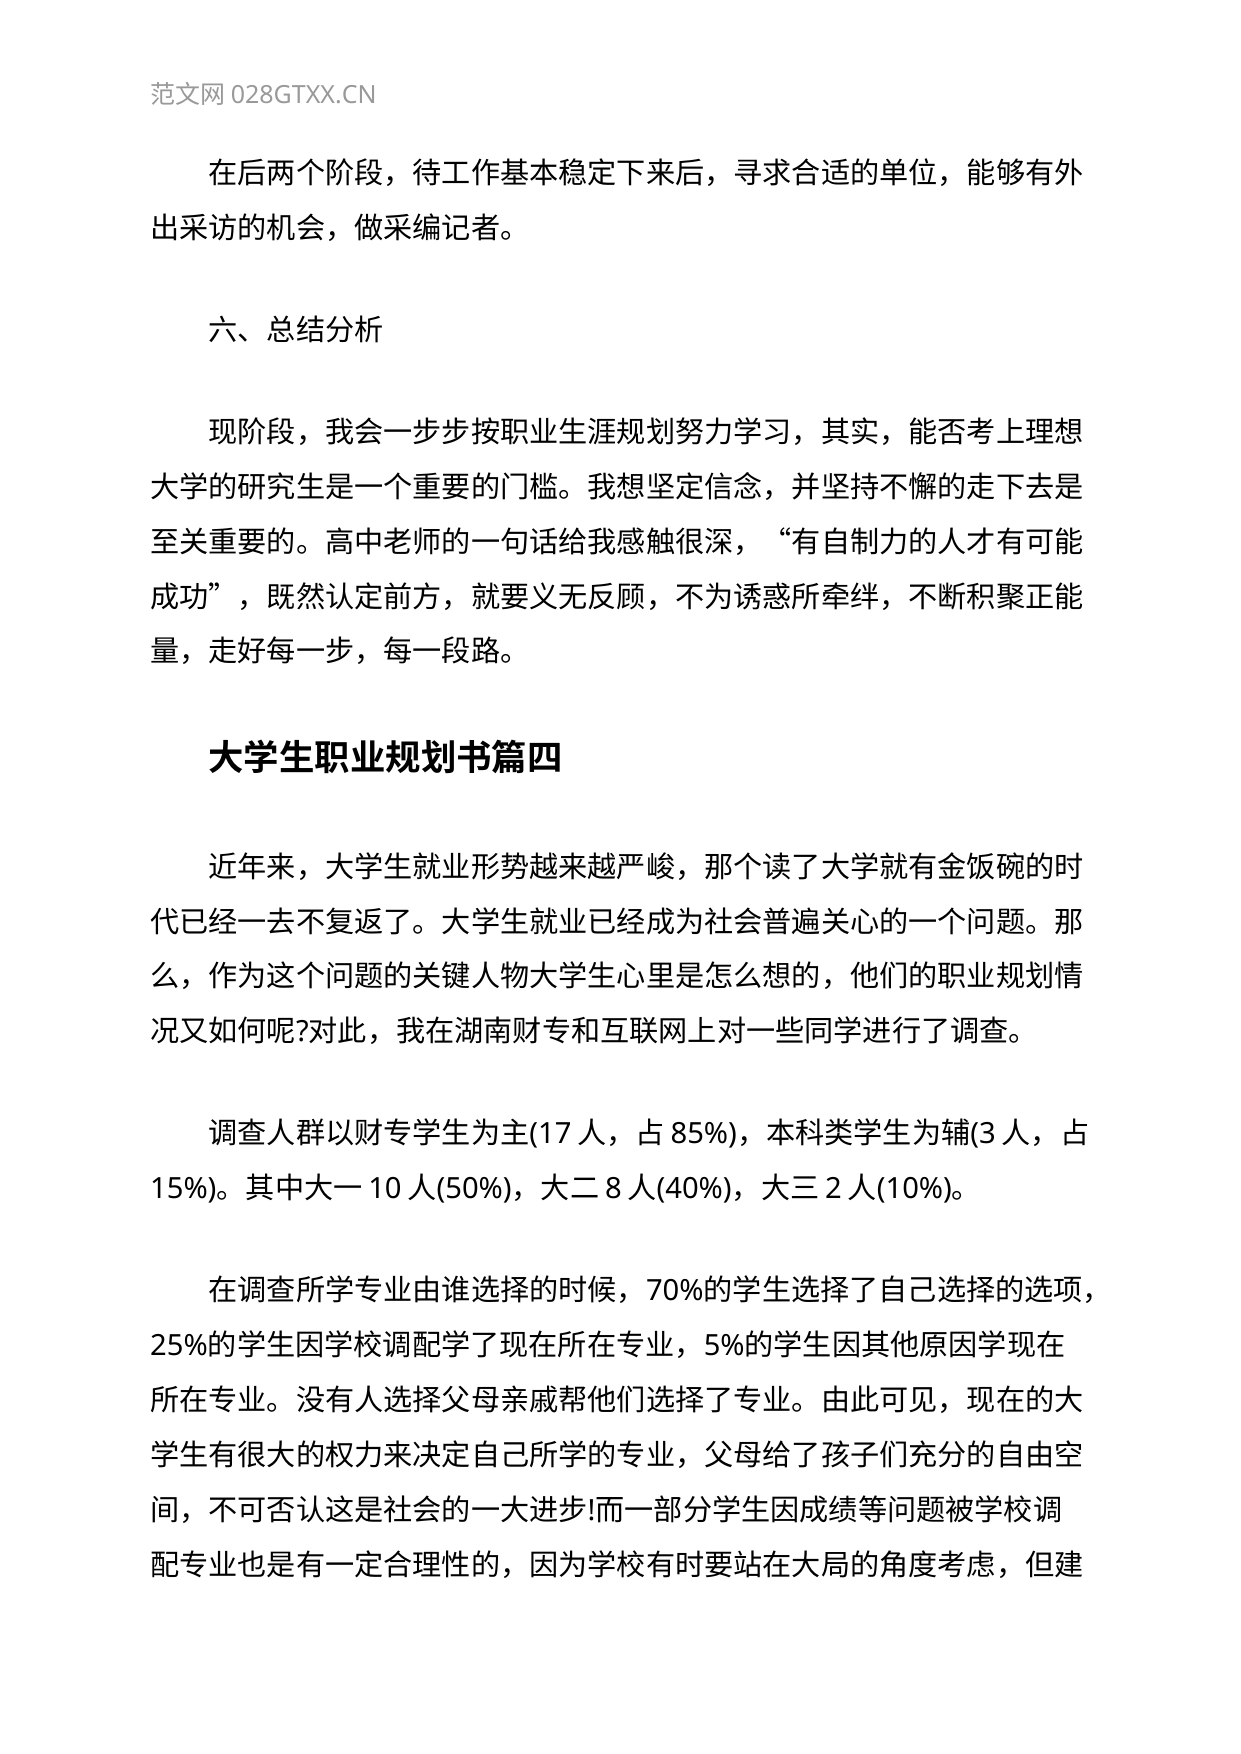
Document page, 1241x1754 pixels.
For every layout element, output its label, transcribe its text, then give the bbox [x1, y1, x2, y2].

text 现阶段，我会一步步按职业生涯规划努力学习，其实，能否考上理想大学的研究生是一个重要的门槛。我想坚定信念，并坚持不懈的走下去是至关重要的。高中老师的一句话给我感触很深，“有自制力的人才有可能成功”，既然认定前方，就要义无反顾，不为诱惑所牵绊，不断积聚正能量，走好每一步，每一段路。 [150, 408, 1090, 670]
text 六、总结分析 [150, 307, 1090, 349]
text 调查人群以财专学生为主(17人，占85%)，本科类学生为辅(3人，占15%)。其中大一10人(50%)，大二8人(40%)，大三2人(10%)。 [150, 1110, 1090, 1207]
text 近年来，大学生就业形势越来越严峻，那个读了大学就有金饭碗的时代已经一去不复返了。大学生就业已经成为社会普遍关心的一个问题。那么，作为这个问题的关键人物大学生心里是怎么想的，他们的职业规划情况又如何呢?对此，我在湖南财专和互联网上对一些同学进行了调查。 [150, 843, 1090, 1050]
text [150, 1267, 1090, 1584]
text 在后两个阶段，待工作基本稳定下来后，寻求合适的单位，能够有外出采访的机会，做采编记者。 [150, 150, 1090, 247]
text 大学生职业规划书篇四 [150, 730, 1090, 781]
